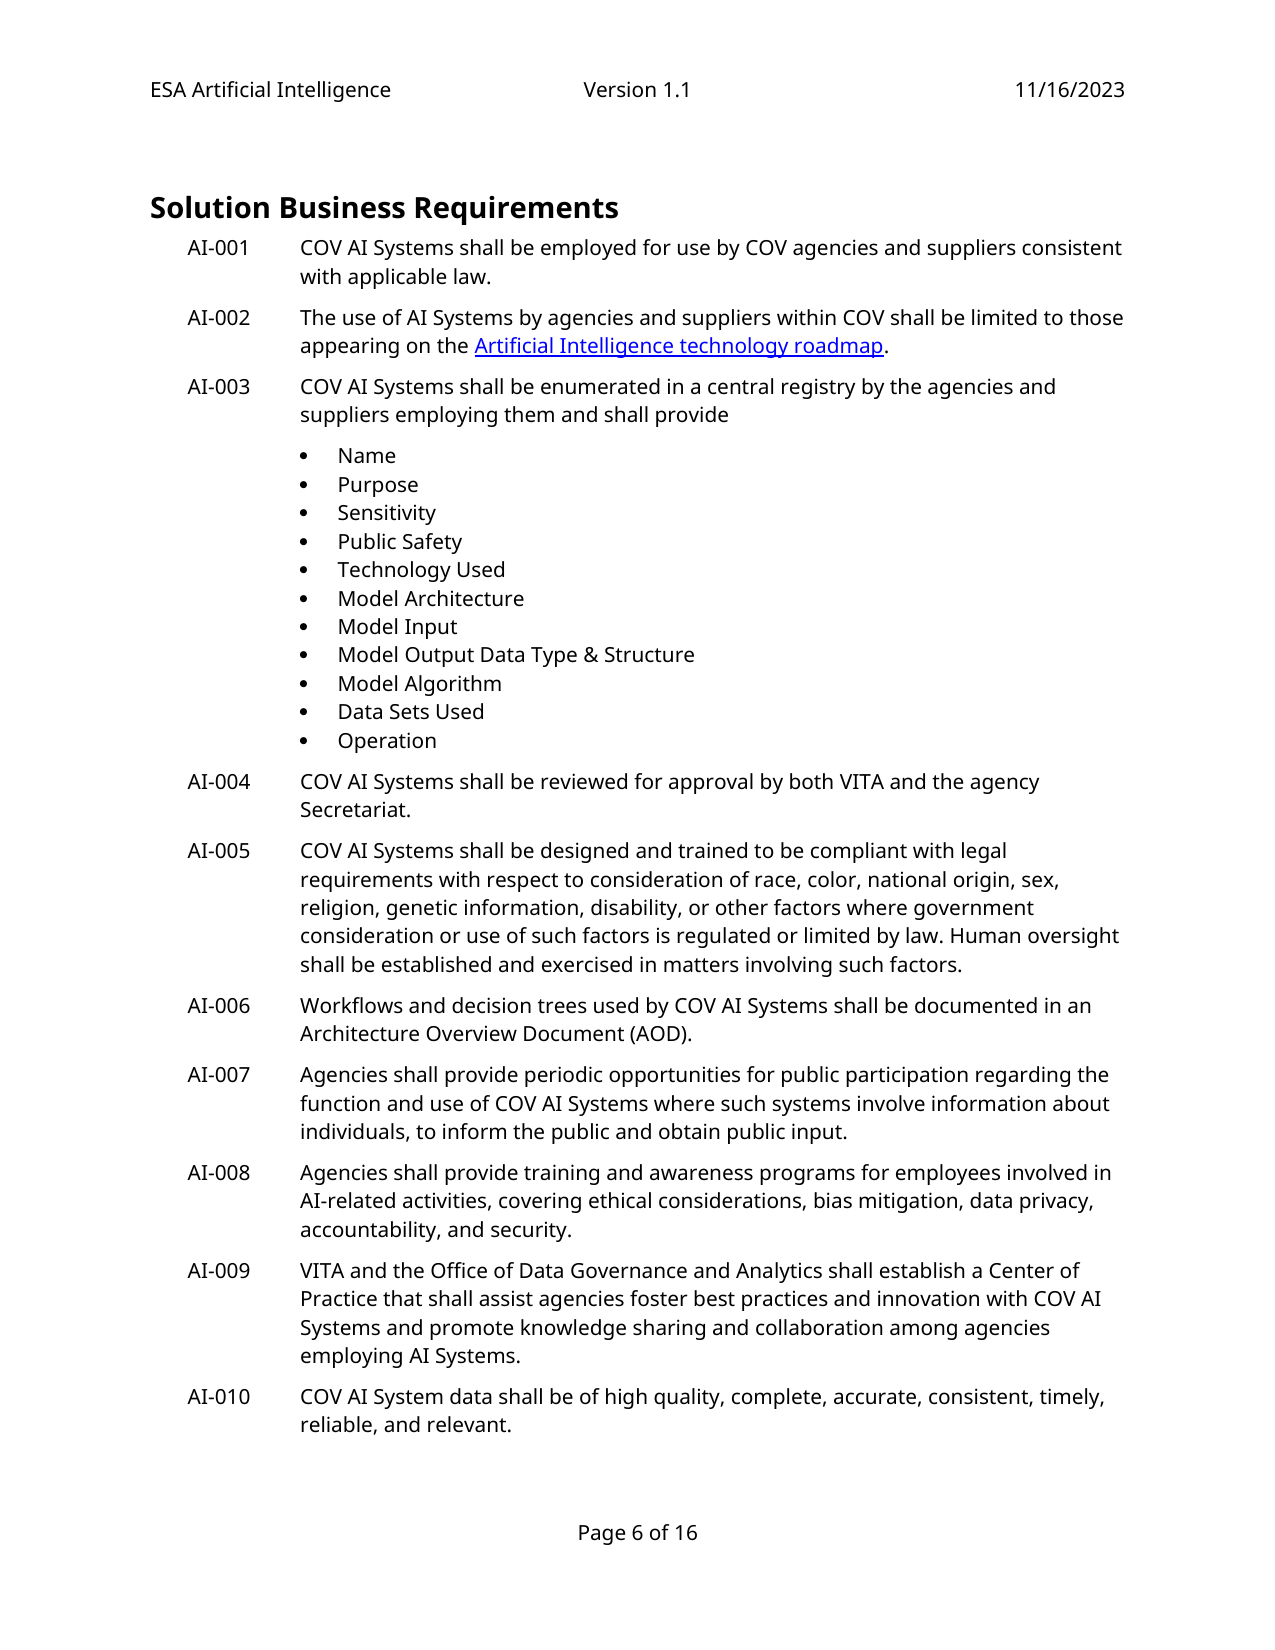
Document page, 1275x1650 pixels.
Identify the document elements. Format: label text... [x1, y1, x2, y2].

list Sensitivity [300, 498, 1125, 527]
text AI-004 COV AI Systems shall be reviewed for approval by both VITA and the agency Secretariat. [187, 767, 1125, 824]
list Purpose [300, 470, 1125, 498]
list Model Architecture [300, 584, 1125, 612]
list Operation [300, 726, 1125, 754]
list Name [300, 442, 1125, 470]
list Model Algorithm [300, 669, 1125, 697]
text AI-009 VITA and the Office of Data Governance and Analytics shall establish a Center of Practice that shall assist agencies foster best practices and innovation with COV AI Systems and promote knowledge sharing and collaboration among agencies employing AI Systems. [187, 1256, 1125, 1370]
text AI-006 Workflows and decision trees used by COV AI Systems shall be documented in an Architecture Overview Document (AOD). [187, 991, 1125, 1048]
text AI-010 COV AI System data shall be of high quality, complete, accurate, consistent, timely, reliable, and relevant. [187, 1382, 1125, 1439]
list Technology Used [300, 555, 1125, 584]
text AI-001 COV AI Systems shall be employed for use by COV agencies and suppliers consistent with applicable law. [187, 233, 1125, 290]
text AI-005 COV AI Systems shall be designed and trained to be compliant with legal requirements with respect to consideration of race, color, national origin, sex, religion, genetic information, disability, or other factors where government consideration or use of such factors is regulated or limited by law. Human oversight shall be established and exercised in matters involving such factors. [187, 836, 1125, 978]
subtitle Solution Business Requirements [150, 187, 1125, 227]
list Model Output Data Type & Structure [300, 641, 1125, 669]
list Public Safety [300, 527, 1125, 555]
text AI-002 The use of AI Systems by agencies and suppliers within COV shall be limited to those appearing on the Artificial Intelligence technology roadmap. [187, 303, 1125, 360]
list Data Sets Used [300, 697, 1125, 726]
list Model Input [300, 612, 1125, 641]
text AI-007 Agencies shall provide periodic opportunities for public participation regarding the function and use of COV AI Systems where such systems involve information about individuals, to inform the public and obtain public input. [187, 1060, 1125, 1146]
text AI-003 COV AI Systems shall be enumerated in a central registry by the agencies and suppliers employing them and shall provide [187, 372, 1125, 429]
text AI-008 Agencies shall provide training and awareness programs for employees involved in AI-related activities, covering ethical considerations, bias mitigation, data privacy, accountability, and security. [187, 1158, 1125, 1243]
